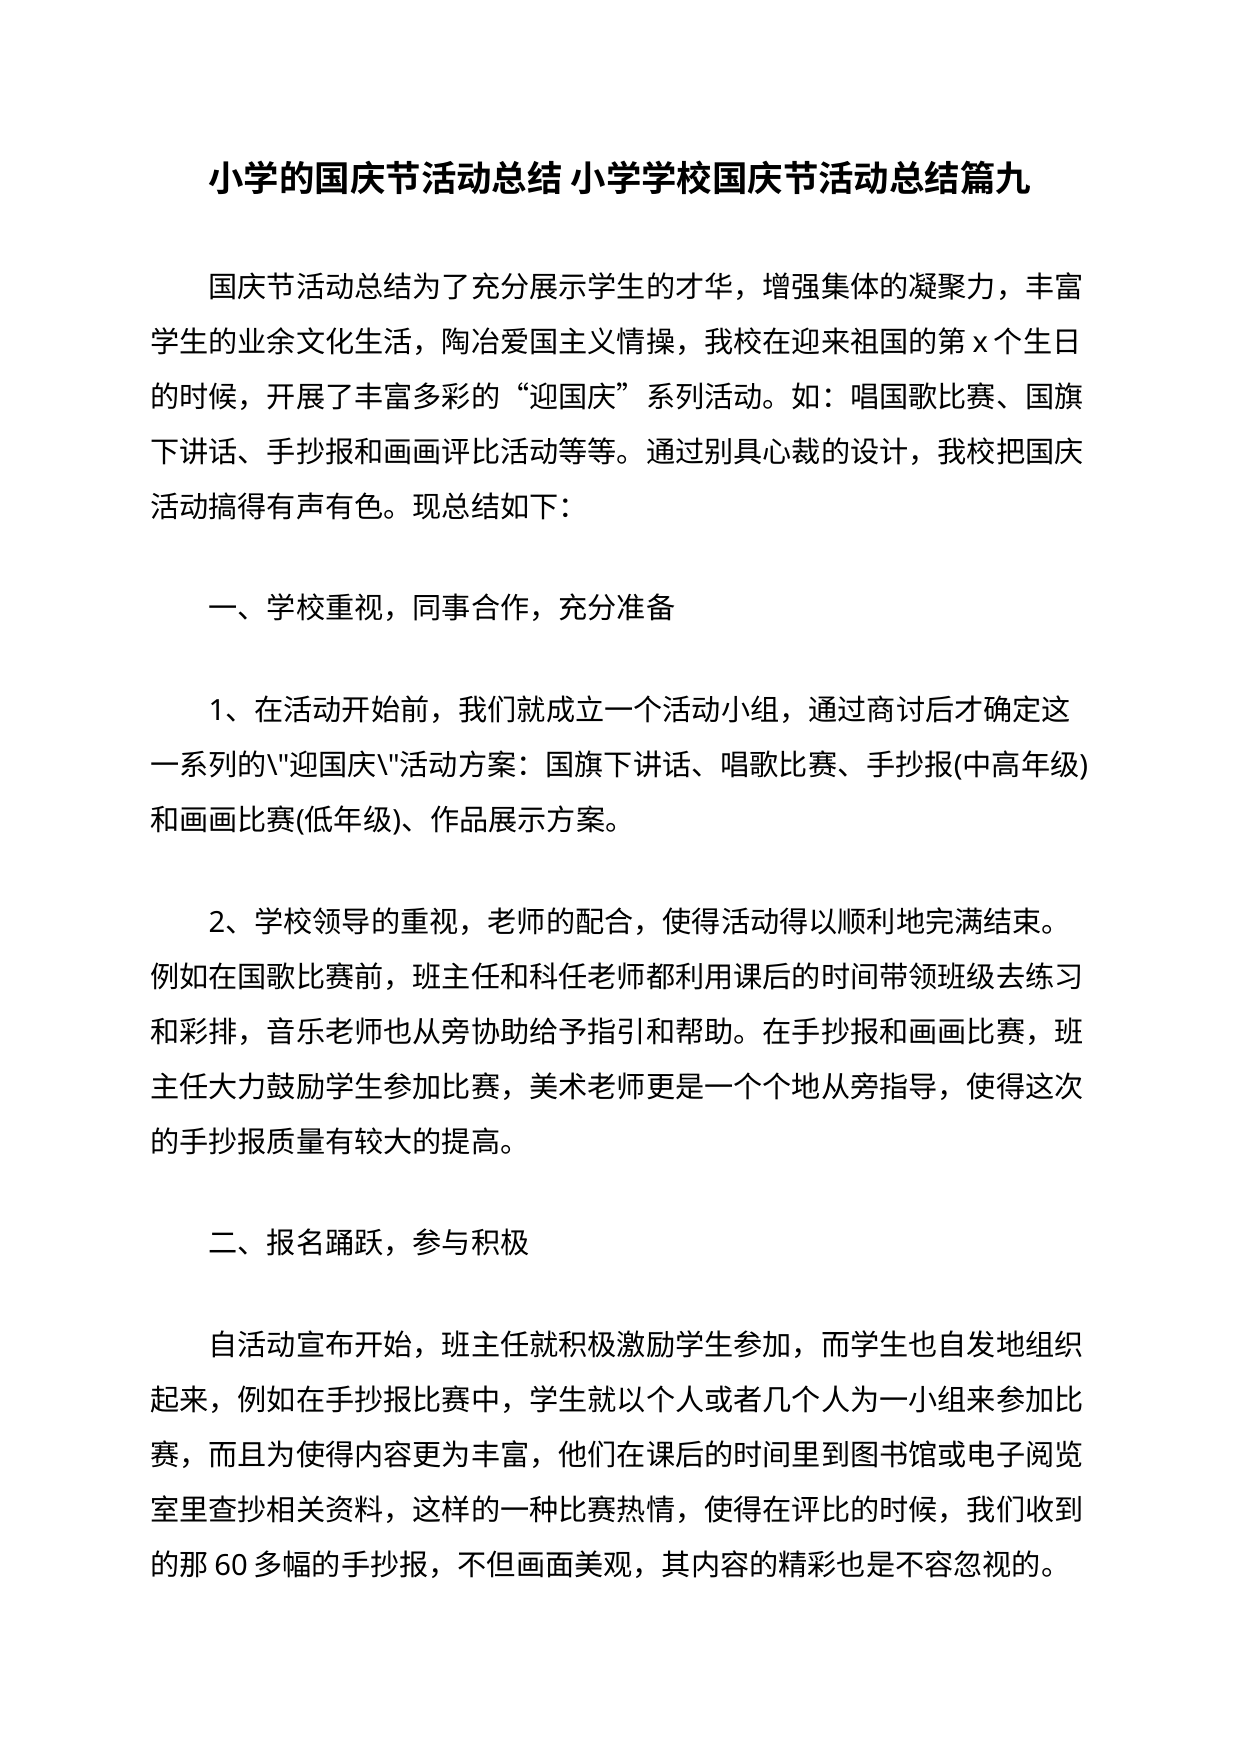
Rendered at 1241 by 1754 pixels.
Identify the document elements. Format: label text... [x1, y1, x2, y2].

text 1、在活动开始前，我们就成立一个活动小组，通过商讨后才确定这一系列的\"迎国庆\"活动方案：国旗下讲话、唱歌比赛、手抄报(中高年级)和画画比赛(低年级)、作品展示方案。 [150, 687, 1090, 839]
text 国庆节活动总结为了充分展示学生的才华，增强集体的凝聚力，丰富学生的业余文化生活，陶冶爱国主义情操，我校在迎来祖国的第x个生日的时候，开展了丰富多彩的“迎国庆”系列活动。如：唱国歌比赛、国旗下讲话、手抄报和画画评比活动等等。通过别具心裁的设计，我校把国庆活动搞得有声有色。现总结如下： [150, 263, 1090, 525]
text 自活动宣布开始，班主任就积极激励学生参加，而学生也自发地组织起来，例如在手抄报比赛中，学生就以个人或者几个人为一小组来参加比赛，而且为使得内容更为丰富，他们在课后的时间里到图书馆或电子阅览室里查抄相关资料，这样的一种比赛热情，使得在评比的时候，我们收到的那60多幅的手抄报，不但画面美观，其内容的精彩也是不容忽视的。 [150, 1322, 1090, 1584]
text 2、学校领导的重视，老师的配合，使得活动得以顺利地完满结束。例如在国歌比赛前，班主任和科任老师都利用课后的时间带领班级去练习和彩排，音乐老师也从旁协助给予指引和帮助。在手抄报和画画比赛，班主任大力鼓励学生参加比赛，美术老师更是一个个地从旁指导，使得这次的手抄报质量有较大的提高。 [150, 899, 1090, 1161]
text 二、报名踊跃，参与积极 [150, 1220, 1090, 1262]
text 一、学校重视，同事合作，充分准备 [150, 585, 1090, 627]
text 小学的国庆节活动总结 小学学校国庆节活动总结篇九 [150, 150, 1090, 201]
